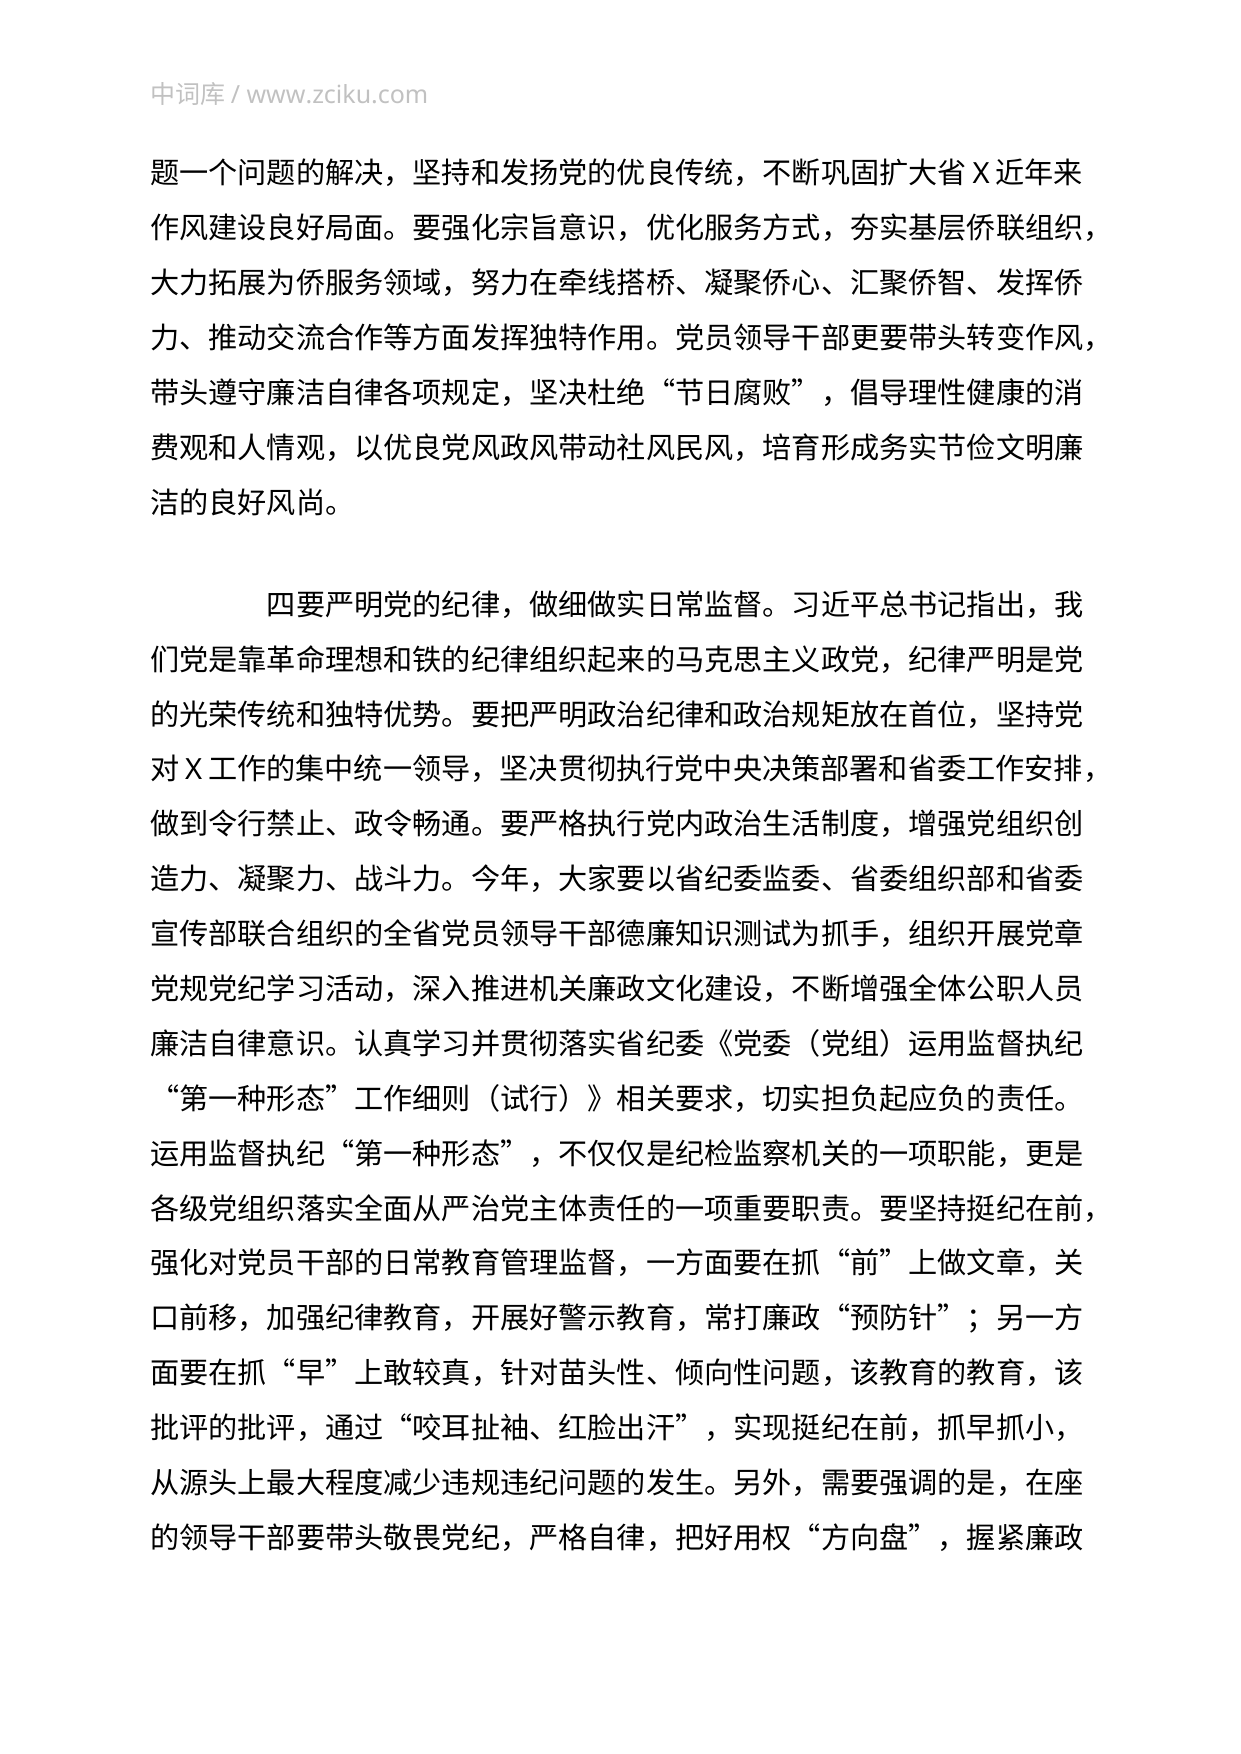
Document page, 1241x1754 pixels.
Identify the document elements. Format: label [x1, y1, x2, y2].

text [150, 581, 1090, 1557]
text [150, 150, 1090, 522]
